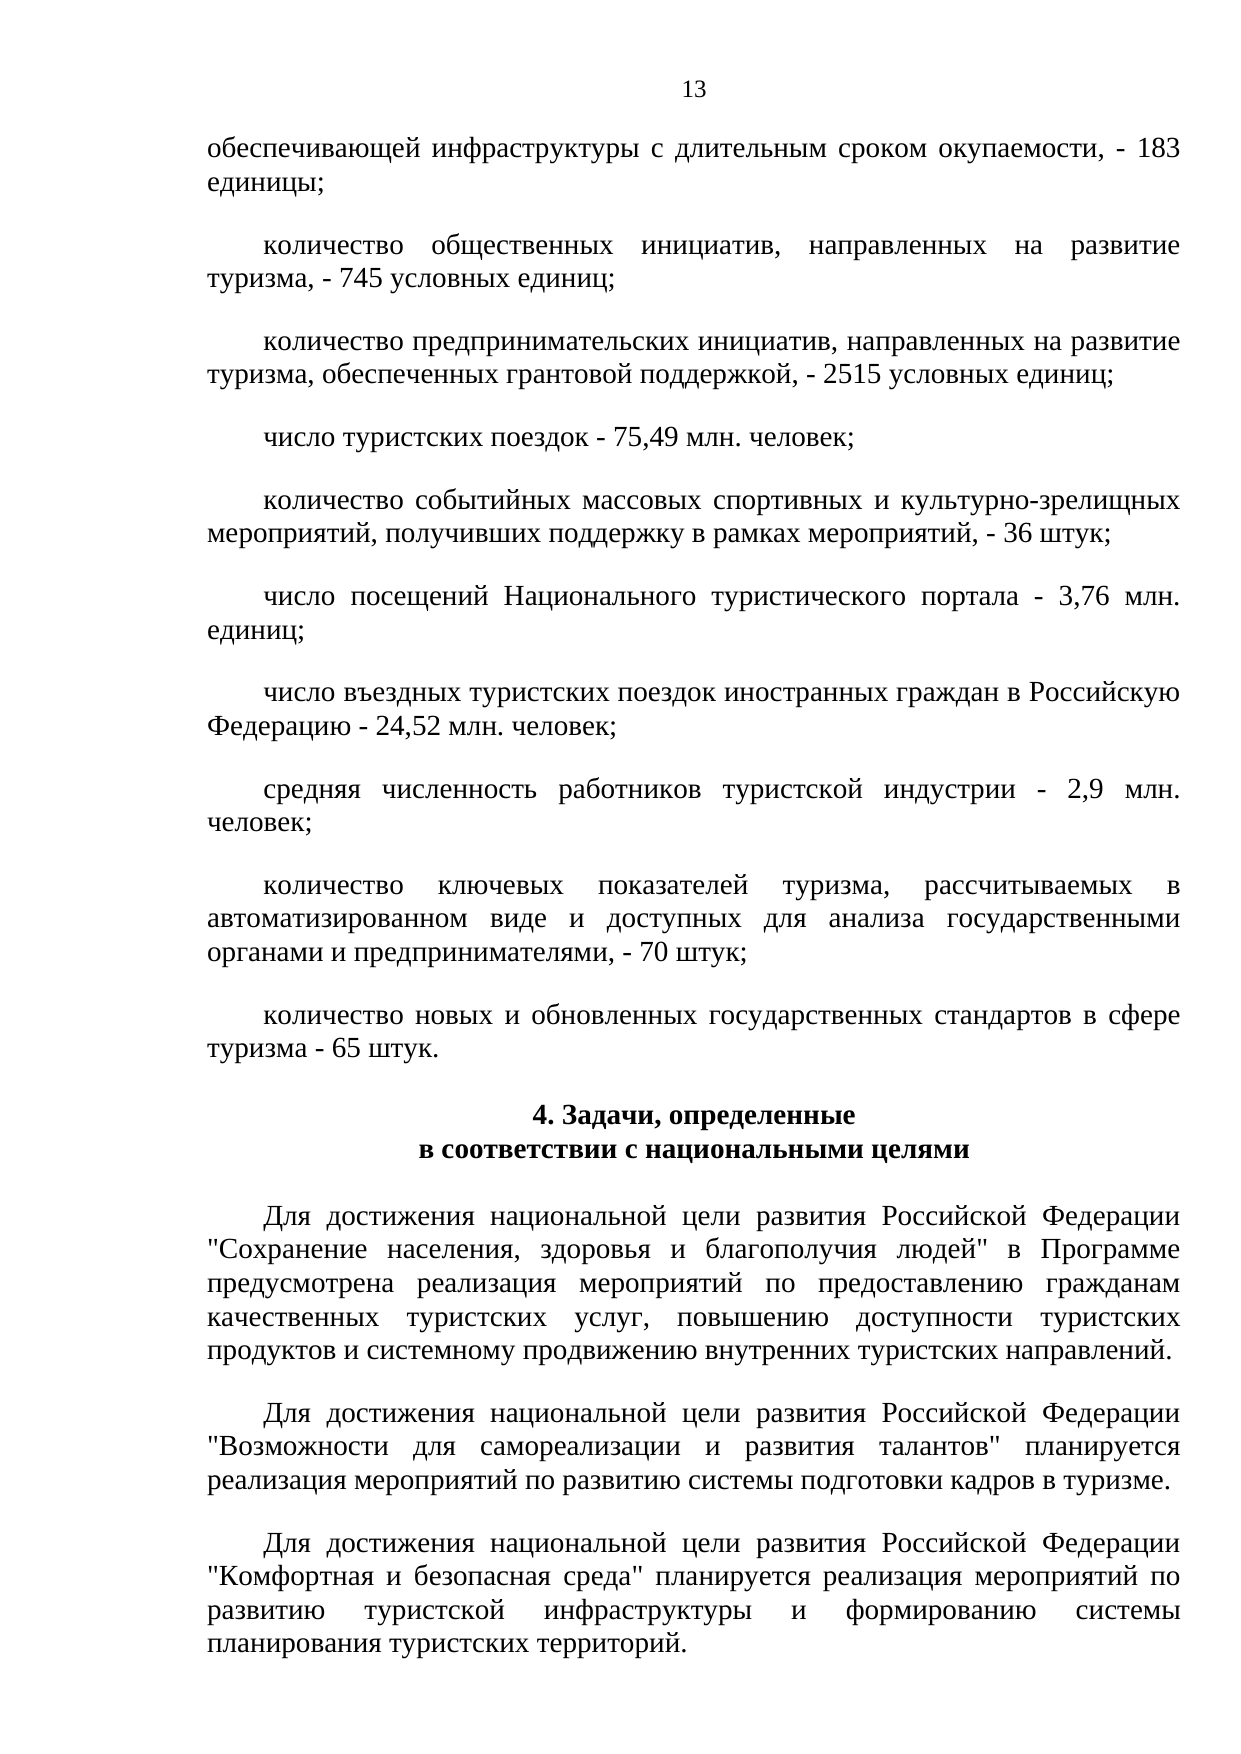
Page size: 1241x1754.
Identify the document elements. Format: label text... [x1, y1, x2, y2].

text Для достижения национальной цели развития Российской Федерации "Возможности для самореализации и развития талантов" планируется реализация мероприятий по развитию системы подготовки кадров в туризме. [207, 1395, 1181, 1496]
text количество новых и обновленных государственных стандартов в сфере туризма - 65 штук. [207, 997, 1181, 1064]
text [207, 131, 1181, 198]
text в соответствии с национальными целями [207, 1131, 1181, 1164]
text количество общественных инициатив, направленных на развитие туризма, - 745 условных единиц; [207, 227, 1181, 294]
text средняя численность работников туристской индустрии - 2,9 млн. человек; [207, 771, 1181, 838]
text Для достижения национальной цели развития Российской Федерации "Комфортная и безопасная среда" планируется реализация мероприятий по развитию туристской инфраструктуры и формированию системы планирования туристских территорий. [207, 1525, 1181, 1659]
text число въездных туристских поездок иностранных граждан в Российскую Федерацию - 24,52 млн. человек; [207, 674, 1181, 742]
text количество ключевых показателей туризма, рассчитываемых в автоматизированном виде и доступных для анализа государственными органами и предпринимателями, - 70 штук; [207, 867, 1181, 968]
text 4. Задачи, определенные [207, 1097, 1181, 1131]
text количество событийных массовых спортивных и культурно-зрелищных мероприятий, получивших поддержку в рамках мероприятий, - 36 штук; [207, 482, 1181, 549]
text количество предпринимательских инициатив, направленных на развитие туризма, обеспеченных грантовой поддержкой, - 2515 условных единиц; [207, 323, 1181, 390]
text число посещений Национального туристического портала - 3,76 млн. единиц; [207, 578, 1181, 645]
text Для достижения национальной цели развития Российской Федерации "Сохранение населения, здоровья и благополучия людей" в Программе предусмотрена реализация мероприятий по предоставлению гражданам качественных туристских услуг, повышению доступности туристских продуктов и системному продвижению внутренних туристских направлений. [207, 1198, 1181, 1366]
text число туристских поездок - 75,49 млн. человек; [207, 419, 1181, 453]
